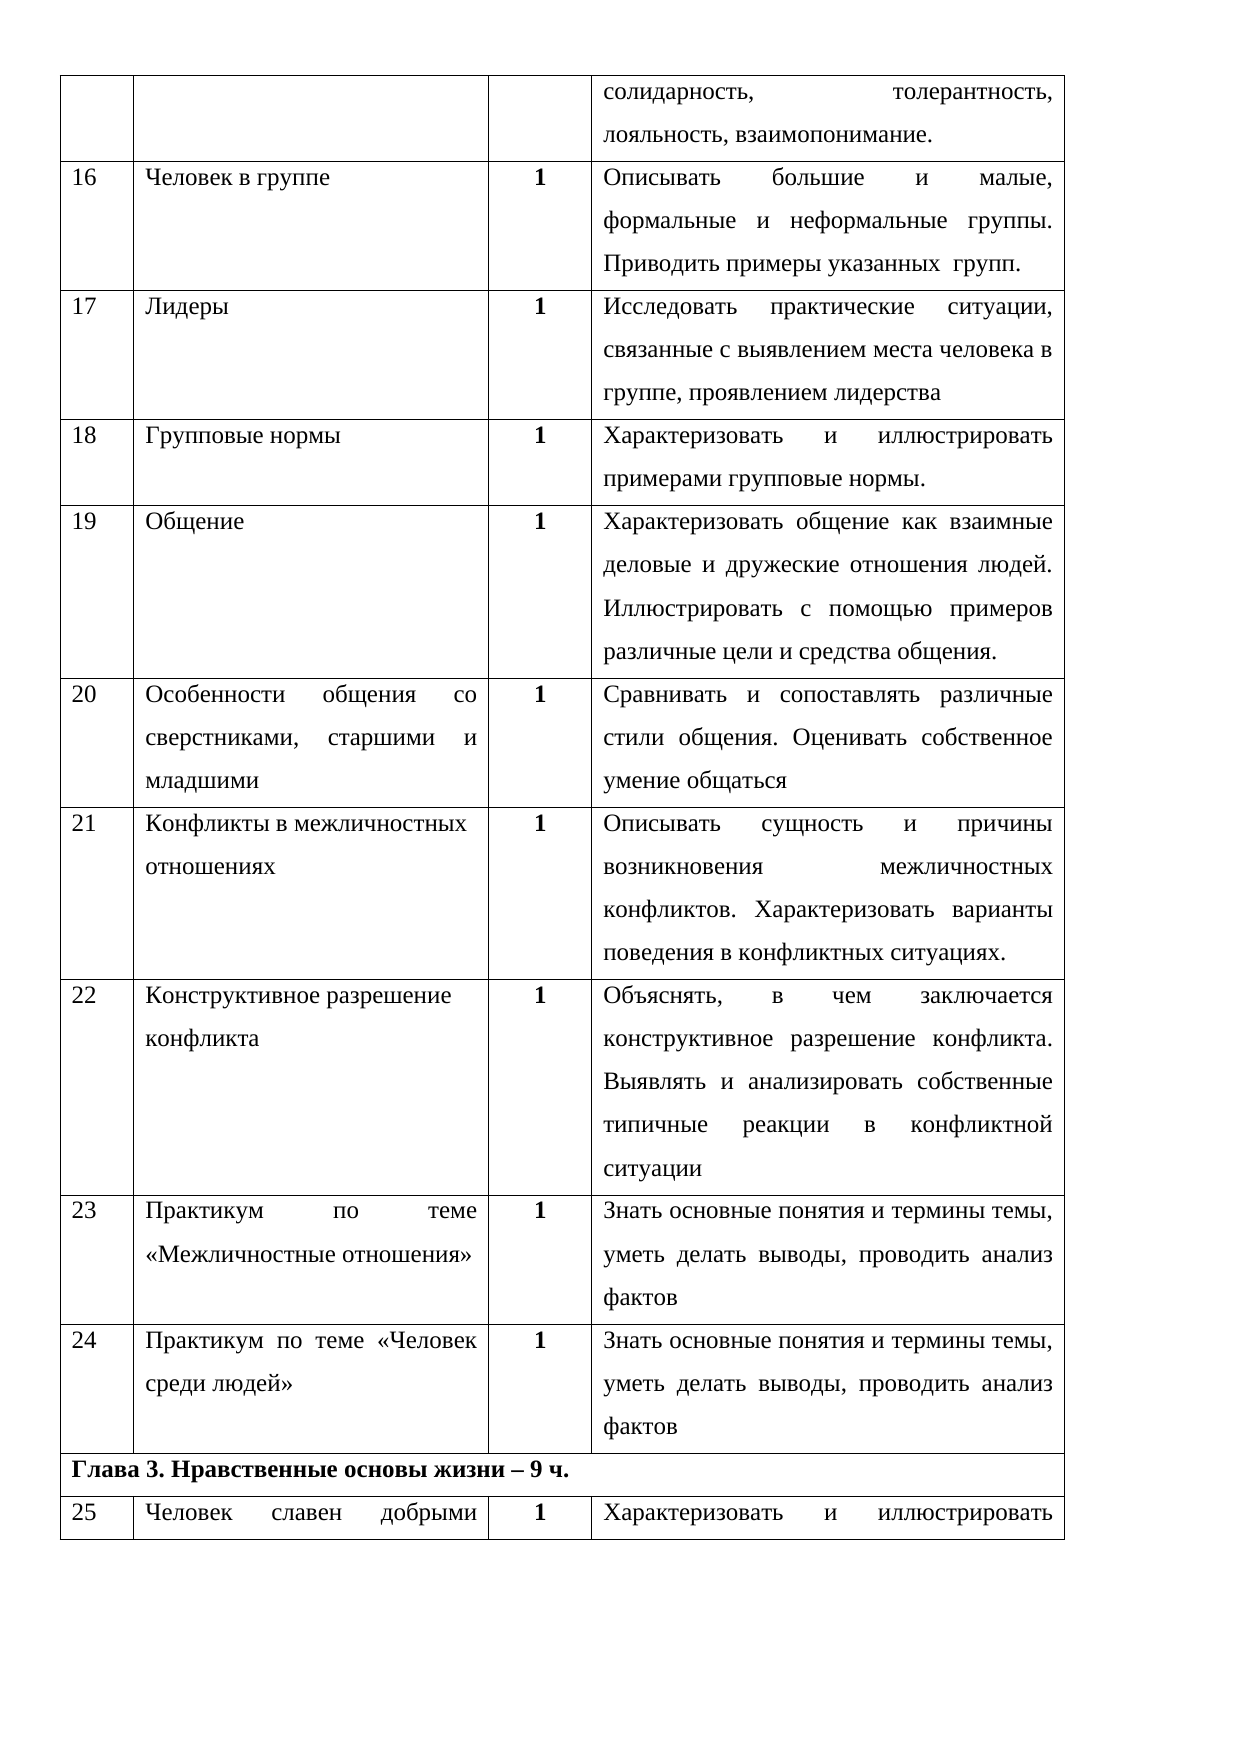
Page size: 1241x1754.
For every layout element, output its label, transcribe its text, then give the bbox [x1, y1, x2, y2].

table_cell 1 [489, 679, 591, 807]
table_cell Практикум по теме «Межличностные отношения» [134, 1196, 488, 1324]
table_cell 1 [489, 162, 591, 290]
table_cell 1 [489, 1196, 591, 1324]
table_cell 1 [489, 506, 591, 678]
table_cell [134, 76, 488, 161]
table_cell Исследовать практические ситуации, связанные с выявлением места человека в группе, проявлением лидерства [592, 291, 1064, 419]
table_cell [134, 1497, 488, 1539]
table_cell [592, 1497, 1064, 1539]
table_cell Описывать сущность и причины возникновения межличностных конфликтов. Характеризовать варианты поведения в конфликтных ситуациях. [592, 808, 1064, 979]
table_cell Объяснять, в чем заключается конструктивное разрешение конфликта. Выявлять и анализировать собственные типичные реакции в конфликтной ситуации [592, 980, 1064, 1194]
table_cell Конфликты в межличностных отношениях [134, 808, 488, 979]
table_cell 22 [61, 980, 133, 1194]
table_cell 1 [489, 291, 591, 419]
table_cell Практикум по теме «Человек среди людей» [134, 1325, 488, 1453]
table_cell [592, 76, 1064, 161]
table_cell 17 [61, 291, 133, 419]
table_cell 1 [489, 1497, 591, 1539]
table_cell Лидеры [134, 291, 488, 419]
table_cell 16 [61, 162, 133, 290]
table_cell 1 [489, 1325, 591, 1453]
table_cell 1 [489, 980, 591, 1194]
table_cell Описывать большие и малые, формальные и неформальные группы. Приводить примеры указанных групп. [592, 162, 1064, 290]
table_cell 1 [489, 76, 591, 161]
table_cell Характеризовать общение как взаимные деловые и дружеские отношения людей. Иллюстрировать с помощью примеров различные цели и средства общения. [592, 506, 1064, 678]
table_cell Человек в группе [134, 162, 488, 290]
table_cell 25 [61, 1497, 133, 1539]
table_cell Особенности общения со сверстниками, старшими и младшими [134, 679, 488, 807]
table_cell 18 [61, 420, 133, 505]
table_cell 15 [61, 76, 133, 161]
table_cell Знать основные понятия и термины темы, уметь делать выводы, проводить анализ фактов [592, 1325, 1064, 1453]
table_cell Сравнивать и сопоставлять различные стили общения. Оценивать собственное умение общаться [592, 679, 1064, 807]
table_cell 23 [61, 1196, 133, 1324]
table_cell 19 [61, 506, 133, 678]
table_cell Глава 3. Нравственные основы жизни – 9 ч. [61, 1454, 1064, 1496]
table_cell 1 [489, 420, 591, 505]
table_cell 24 [61, 1325, 133, 1453]
table_cell 21 [61, 808, 133, 979]
table_cell Конструктивное разрешение конфликта [134, 980, 488, 1194]
table_cell 20 [61, 679, 133, 807]
table_cell Характеризовать и иллюстрировать примерами групповые нормы. [592, 420, 1064, 505]
table_cell Знать основные понятия и термины темы, уметь делать выводы, проводить анализ фактов [592, 1196, 1064, 1324]
table_cell Групповые нормы [134, 420, 488, 505]
table_cell Общение [134, 506, 488, 678]
table_cell 1 [489, 808, 591, 979]
